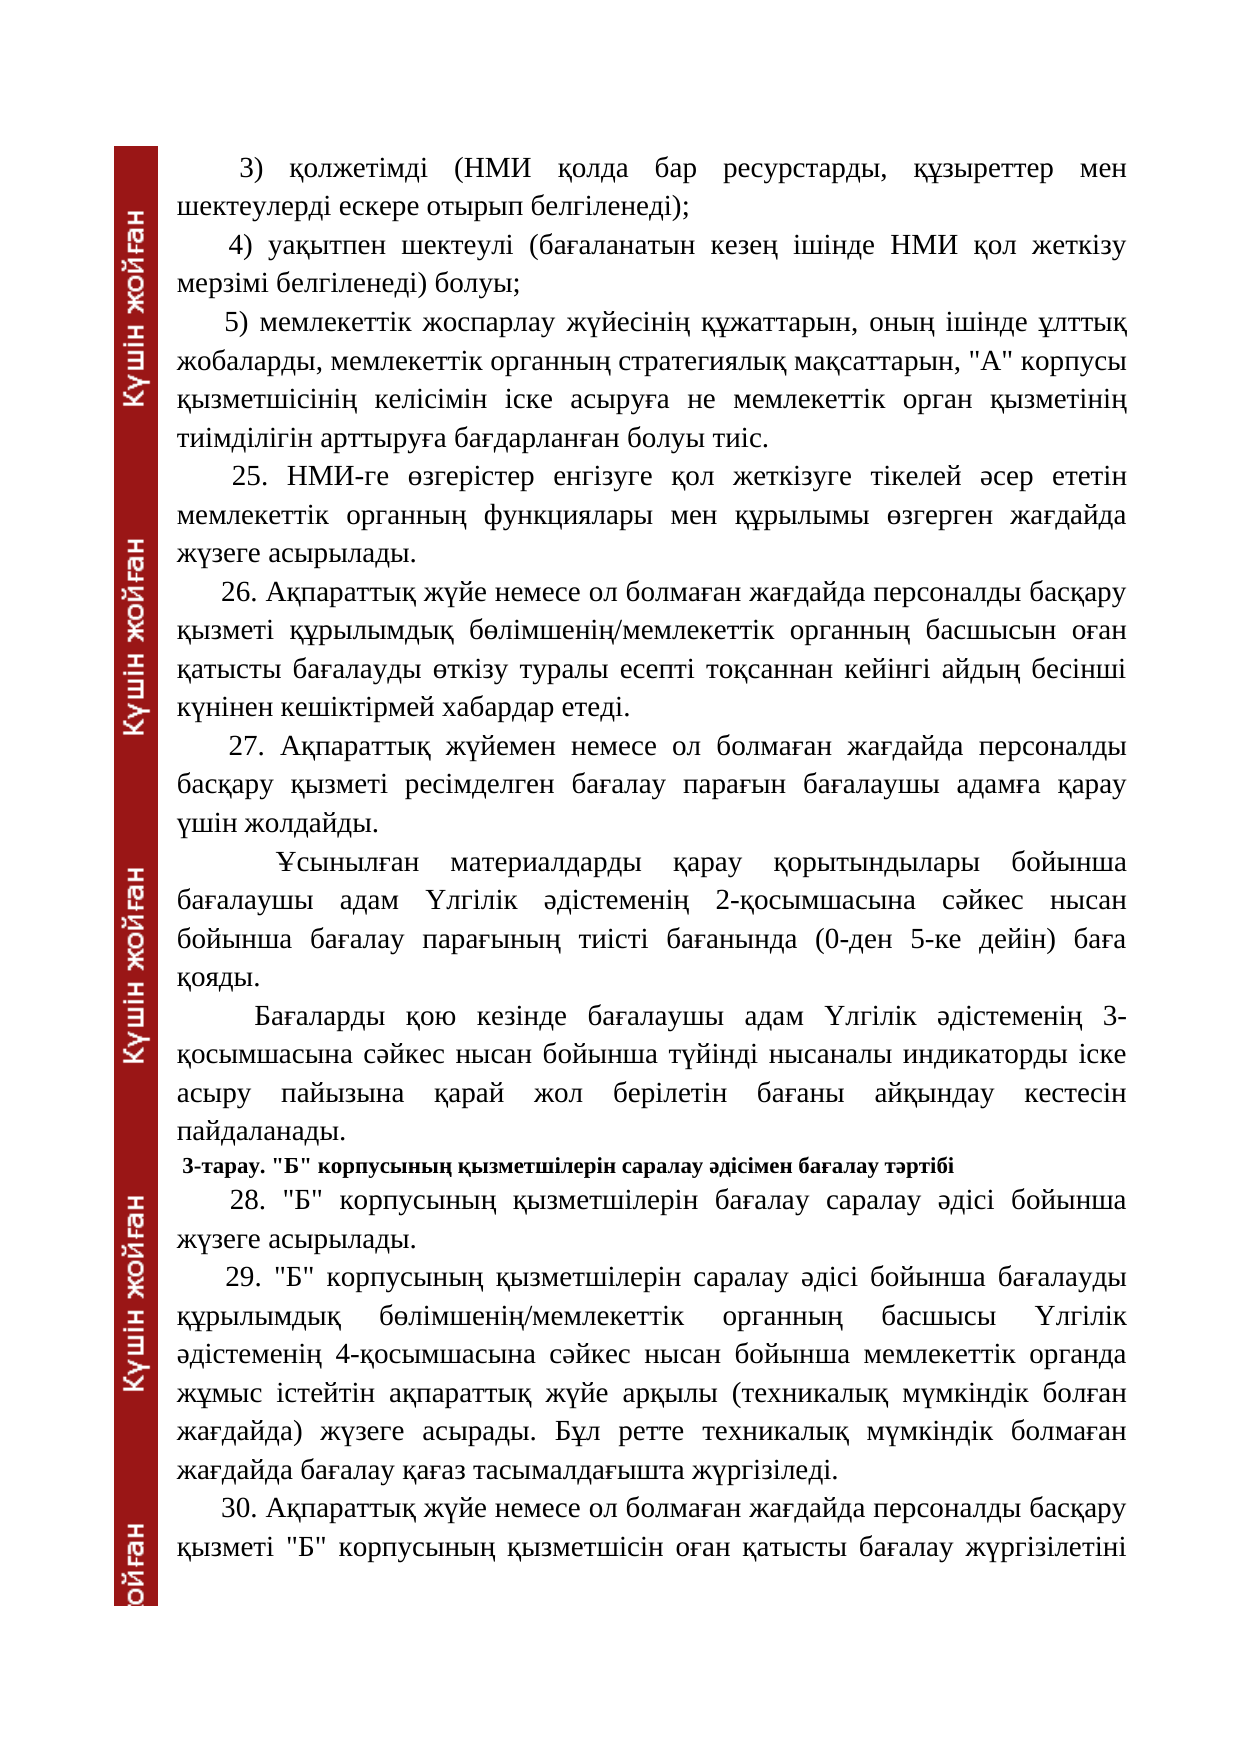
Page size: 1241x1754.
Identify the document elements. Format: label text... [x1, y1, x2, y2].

picture [114, 1147, 158, 1152]
picture [114, 299, 158, 304]
picture [114, 723, 158, 728]
picture [114, 839, 158, 844]
picture [114, 146, 158, 150]
picture [114, 569, 158, 574]
picture [114, 1254, 158, 1259]
text 3) қолжетімді (НМИ қолда бар ресурстарды, құзыреттер мен шектеулерді ескере отырып белгіленеді); [112, 150, 1128, 222]
picture [114, 1563, 158, 1606]
text 26. Ақпараттық жүйе немесе ол болмаған жағдайда персоналды басқару қызметі құрылымдық бөлімшенің/мемлекеттік органның басшысын оған қатысты бағалауды өткізу туралы есепті тоқсаннан кейінгі айдың бесінші күнінен кешіктірмей хабардар етеді. [112, 574, 1128, 723]
text Ұсынылған материалдарды қарау қорытындылары бойынша бағалаушы адам Үлгілік әдістеменің 2-қосымшасына сәйкес нысан бойынша бағалау парағының тиісті бағанында (0-ден 5-ке дейін) баға қояды. [112, 844, 1128, 993]
picture [114, 222, 158, 227]
text 3-тарау. "Б" корпусының қызметшілерін саралау әдісімен бағалау тәртібі [112, 1152, 1128, 1178]
picture [114, 993, 158, 998]
text 27. Ақпараттық жүйемен немесе ол болмаған жағдайда персоналды басқару қызметі ресімделген бағалау парағын бағалаушы адамға қарау үшін жолдайды. [112, 728, 1128, 839]
picture [114, 1486, 158, 1491]
text 25. НМИ-ге өзгерістер енгізуге қол жеткізуге тікелей әсер ететін мемлекеттік органның функциялары мен құрылымы өзгерген жағдайда жүзеге асырылады. [112, 458, 1128, 569]
picture [114, 1178, 158, 1182]
text 5) мемлекеттік жоспарлау жүйесінің құжаттарын, оның ішінде ұлттық жобаларды, мемлекеттік органның стратегиялық мақсаттарын, "А" корпусы қызметшісінің келісімін іске асыруға не мемлекеттік орган қызметінің тиімділігін арттыруға бағдарланған болуы тиіс. [112, 304, 1128, 453]
text Бағаларды қою кезінде бағалаушы адам Үлгілік әдістеменің 3-қосымшасына сәйкес нысан бойынша түйінді нысаналы индикаторды іске асыру пайызына қарай жол берілетін бағаны айқындау кестесін пайдаланады. [112, 998, 1128, 1147]
text 4) уақытпен шектеулі (бағаланатын кезең ішінде НМИ қол жеткізу мерзімі белгіленеді) болуы; [112, 227, 1128, 299]
text 29. "Б" корпусының қызметшілерін саралау әдісі бойынша бағалауды құрылымдық бөлімшенің/мемлекеттік органның басшысы Үлгілік әдістеменің 4-қосымшасына сәйкес нысан бойынша мемлекеттік органда жұмыс істейтін ақпараттық жүйе арқылы (техникалық мүмкіндік болған жағдайда) жүзеге асырады. Бұл ретте техникалық мүмкіндік болмаған жағдайда бағалау қағаз тасымалдағышта жүргізіледі. [112, 1259, 1128, 1486]
picture [114, 453, 158, 458]
text 28. "Б" корпусының қызметшілерін бағалау саралау әдісі бойынша жүзеге асырылады. [112, 1182, 1128, 1254]
